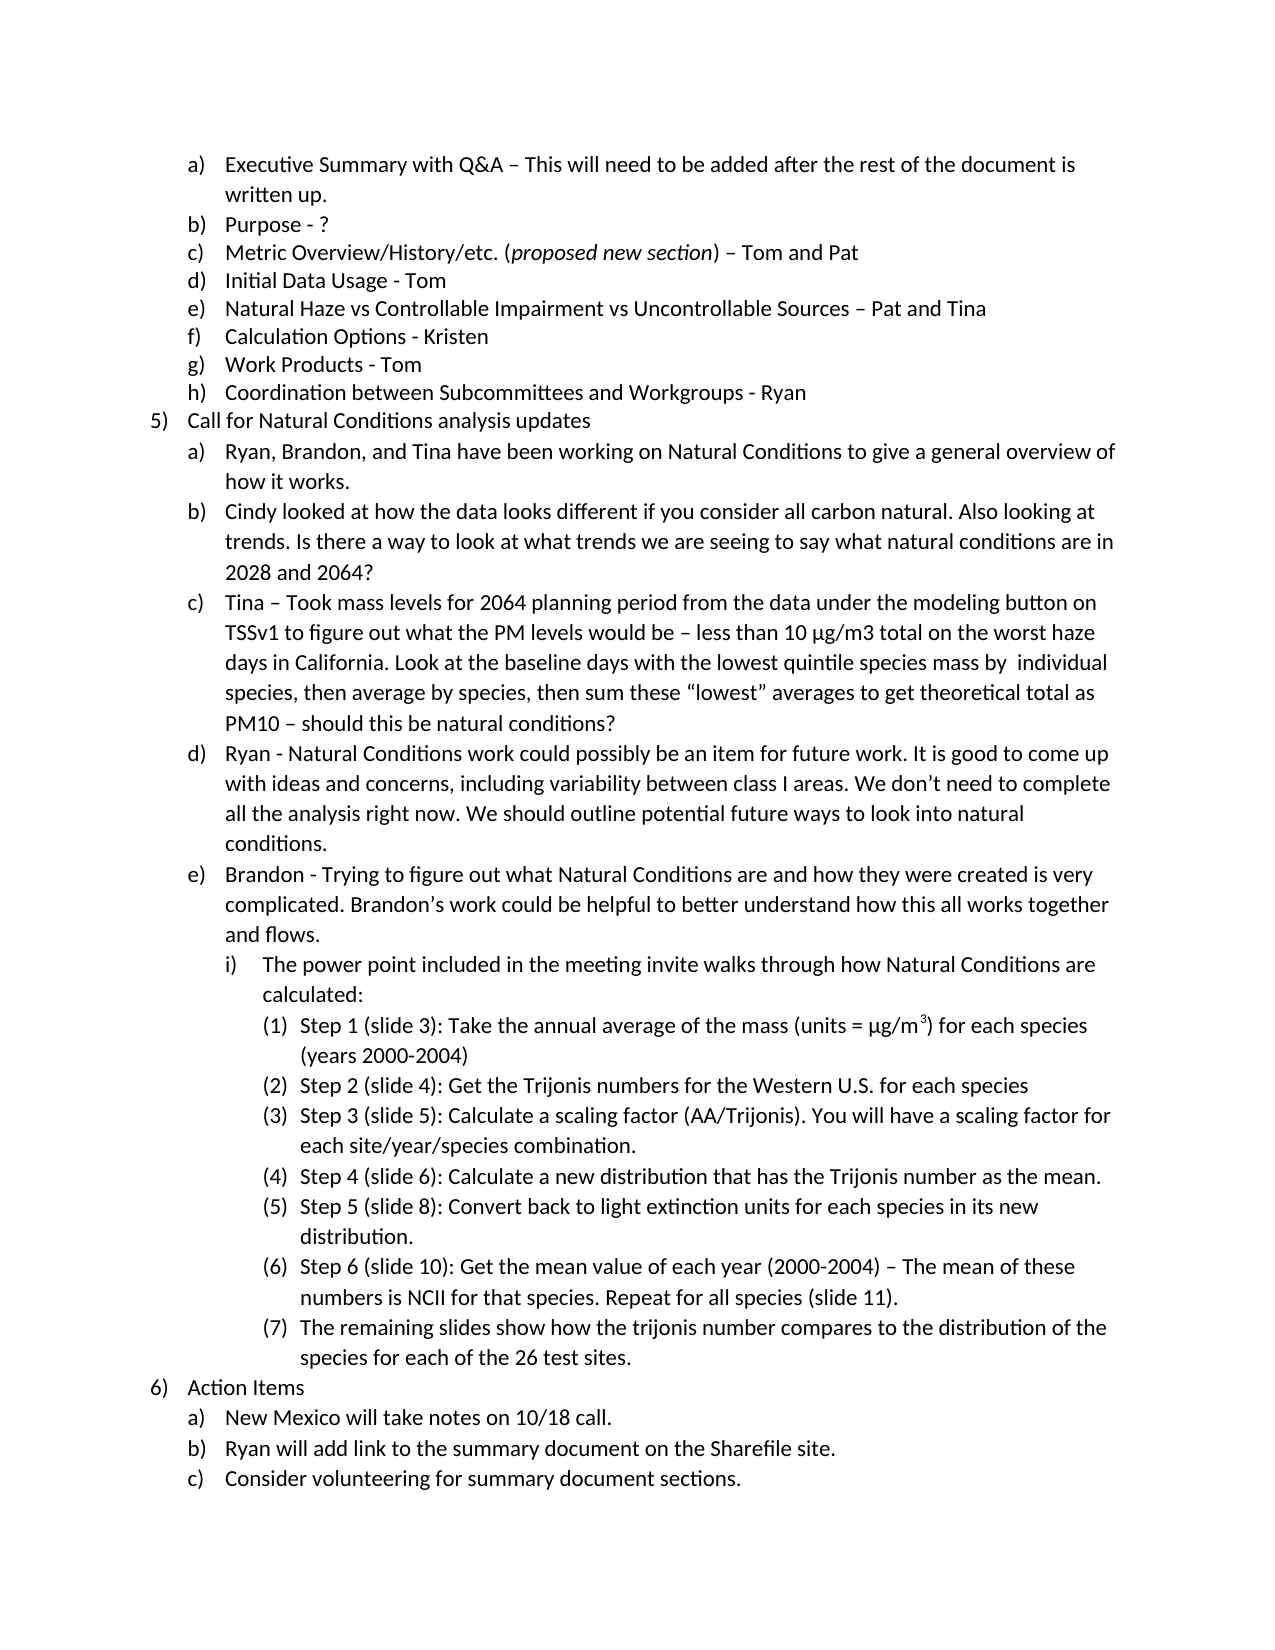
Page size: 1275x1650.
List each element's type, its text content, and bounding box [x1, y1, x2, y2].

list Ryan - Natural Conditions work could possibly be an item for future work. It is good to come up with ideas and concerns, including variability between class I areas. We don’t need to complete all the analysis right now. We should outline potential future ways to look into natural conditions. [187, 739, 1125, 857]
list Step 3 (slide 5): Calculate a scaling factor (AA/Trijonis). You will have a scaling factor for each site/year/species combination. [262, 1101, 1125, 1159]
list Ryan, Brandon, and Tina have been working on Natural Conditions to give a general overview of how it works. [187, 437, 1125, 495]
list Consider volunteering for summary document sections. [187, 1464, 1125, 1492]
list Step 1 (slide 3): Take the annual average of the mass (units = µg/m3) for each species (years 2000-2004) [262, 1011, 1125, 1069]
list Ryan will add link to the summary document on the Sharefile site. [187, 1434, 1125, 1462]
list Natural Haze vs Controllable Impairment vs Uncontrollable Sources – Pat and Tina [187, 294, 1125, 322]
list Metric Overview/History/etc. (proposed new section) – Tom and Pat [187, 238, 1125, 266]
list Coordination between Subcommittees and Workgroups - Ryan [187, 378, 1125, 407]
list Cindy looked at how the data looks different if you consider all carbon natural. Also looking at trends. Is there a way to look at what trends we are seeing to say what natural conditions are in 2028 and 2064? [187, 497, 1125, 586]
list Initial Data Usage - Tom [187, 266, 1125, 294]
list Executive Summary with Q&A – This will need to be added after the rest of the document is written up. [187, 150, 1125, 208]
list The power point included in the meeting invite walks through how Natural Conditions are calculated: [225, 950, 1125, 1008]
list Call for Natural Conditions analysis updates [150, 407, 1125, 434]
list Tina – Took mass levels for 2064 planning period from the data under the modeling button on TSSv1 to figure out what the PM levels would be – less than 10 µg/m3 total on the worst haze days in California. Look at the baseline days with the lowest quintile species mass by individual species, then average by species, then sum these “lowest” averages to get theoretical total as PM10 – should this be natural conditions? [187, 588, 1125, 737]
list Step 5 (slide 8): Convert back to light extinction units for each species in its new distribution. [262, 1192, 1125, 1250]
list New Mexico will take notes on 10/18 call. [187, 1403, 1125, 1431]
list The remaining slides show how the trijonis number compares to the distribution of the species for each of the 26 test sites. [262, 1313, 1125, 1371]
list Purpose - ? [187, 210, 1125, 238]
list Brandon - Trying to figure out what Natural Conditions are and how they were created is very complicated. Brandon’s work could be helpful to better understand how this all works together and flows. [187, 860, 1125, 948]
list Work Products - Tom [187, 351, 1125, 378]
list Action Items [150, 1373, 1125, 1401]
list Calculation Options - Kristen [187, 322, 1125, 351]
list Step 2 (slide 4): Get the Trijonis numbers for the Western U.S. for each species [262, 1071, 1125, 1099]
list Step 6 (slide 10): Get the mean value of each year (2000-2004) – The mean of these numbers is NCII for that species. Repeat for all species (slide 11). [262, 1252, 1125, 1311]
list Step 4 (slide 6): Calculate a new distribution that has the Trijonis number as the mean. [262, 1162, 1125, 1190]
